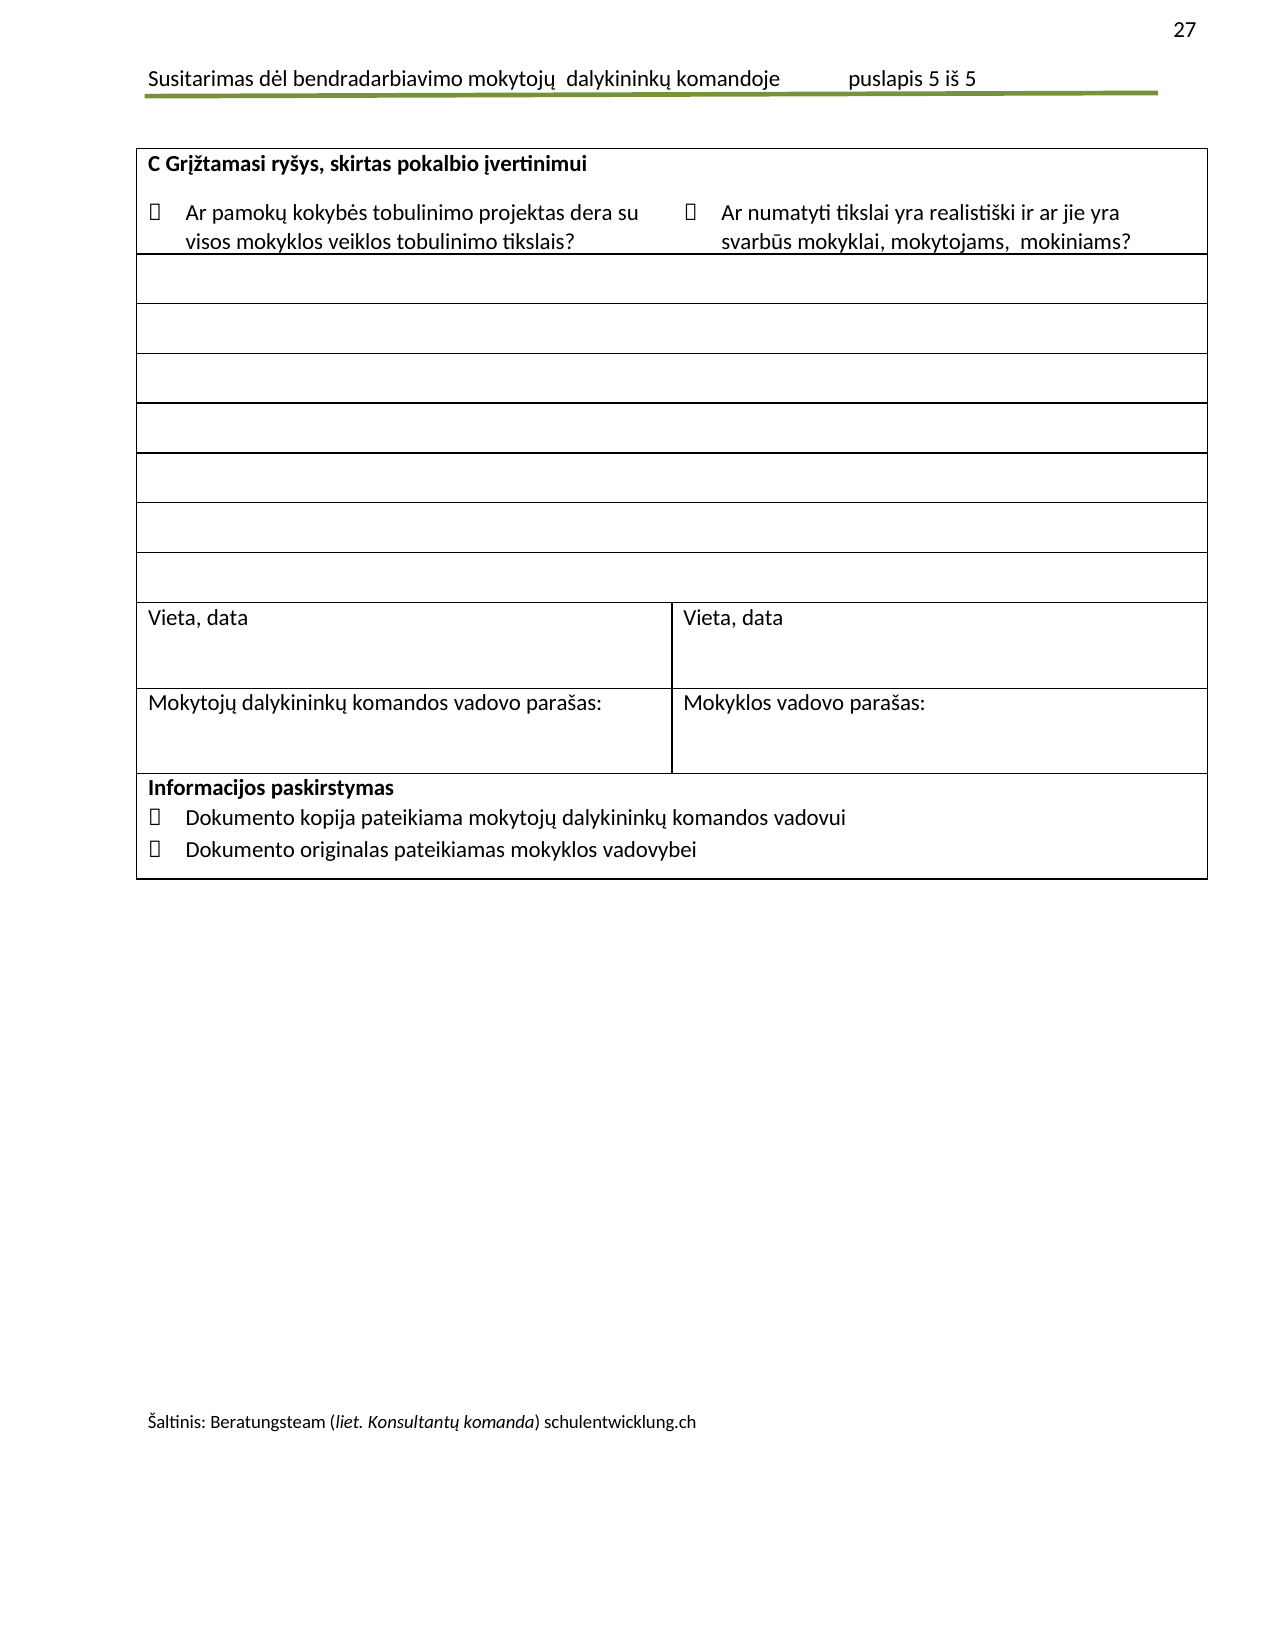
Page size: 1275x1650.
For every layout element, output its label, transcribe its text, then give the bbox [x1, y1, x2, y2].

table_cell [672, 553, 1207, 602]
table_cell Vieta, data [137, 603, 671, 687]
table_cell [137, 553, 672, 602]
table_cell [672, 255, 1207, 303]
table_cell  Ar numatyti tikslai yra realistiški ir ar jie yra svarbūs mokyklai, mokytojams, mokiniams? [672, 187, 1207, 253]
table_cell [672, 503, 1207, 552]
table_cell [137, 354, 672, 402]
table_cell Vieta, data [673, 603, 1207, 687]
table_cell Mokytojų dalykininkų komandos vadovo parašas: [137, 689, 671, 772]
table_cell  Ar pamokų kokybės tobulinimo projektas dera su visos mokyklos veiklos tobulinimo tikslais? [137, 187, 672, 253]
table_cell [137, 503, 672, 552]
table_cell [672, 354, 1207, 402]
text Šaltinis: Beratungsteam (liet. Konsultantų komanda) schulentwicklung.ch [148, 1410, 1219, 1433]
table_cell [672, 304, 1207, 352]
table_cell [672, 404, 1207, 452]
table_cell Mokyklos vadovo parašas: [673, 689, 1207, 772]
table_cell [672, 454, 1207, 502]
table_header C Grįžtamasi ryšys, skirtas pokalbio įvertinimui [137, 149, 1207, 187]
table_cell Informacijos paskirstymas  Dokumento kopija pateikiama mokytojų dalykininkų komandos vadovui  Dokumento originalas pateikiamas mokyklos vadovybei [137, 774, 1207, 878]
table_cell [137, 454, 672, 502]
table_cell [137, 304, 672, 352]
table_cell [137, 255, 672, 303]
table_cell [137, 404, 672, 452]
